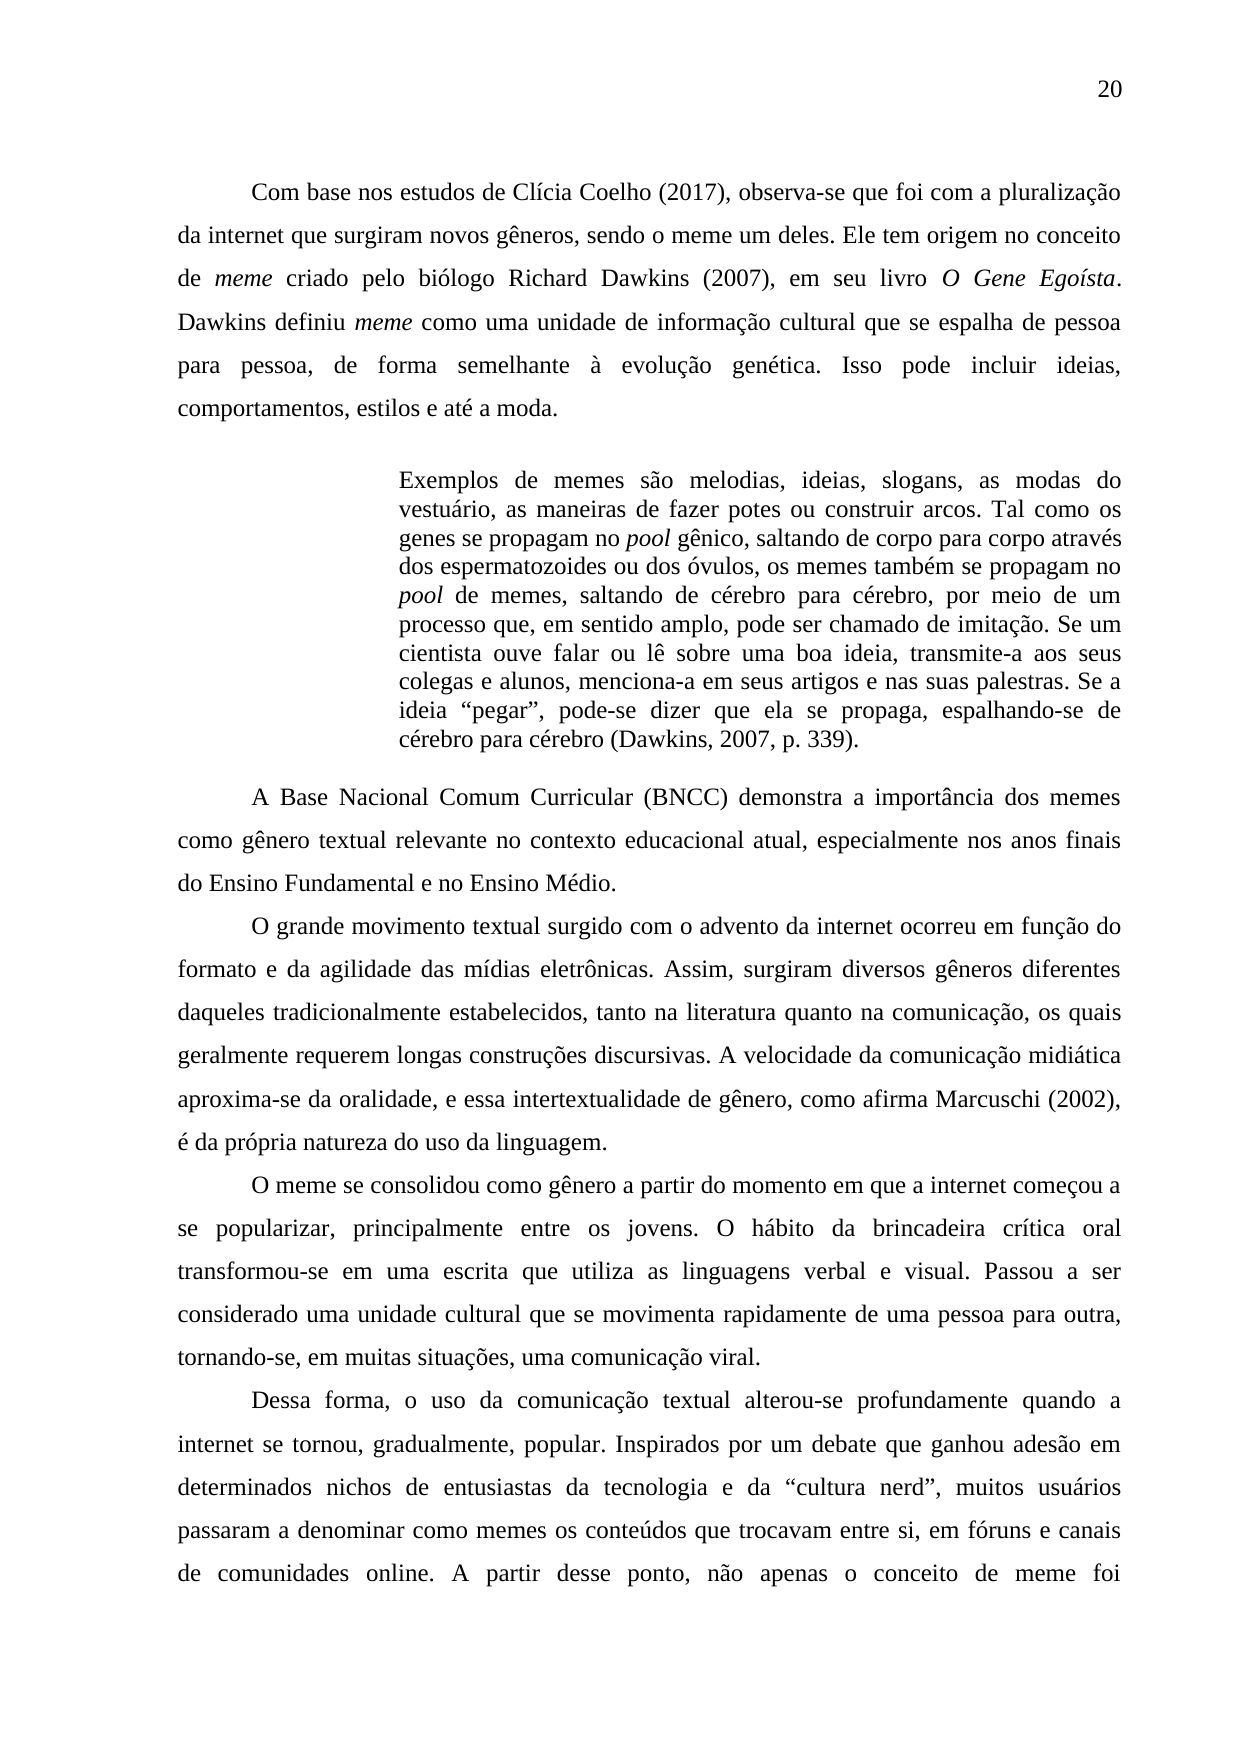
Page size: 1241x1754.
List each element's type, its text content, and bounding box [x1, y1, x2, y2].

text Exemplos de memes são melodias, ideias, slogans, as modas do vestuário, as maneiras de fazer potes ou construir arcos. Tal como os genes se propagam no pool gênico, saltando de corpo para corpo através dos espermatozoides ou dos óvulos, os memes também se propagam no pool de memes, saltando de cérebro para cérebro, por meio de um processo que, em sentido amplo, pode ser chamado de imitação. Se um cientista ouve falar ou lê sobre uma boa ideia, transmite-a aos seus colegas e alunos, menciona-a em seus artigos e nas suas palestras. Se a ideia “pegar”, pode-se dizer que ela se propaga, espalhando-se de cérebro para cérebro (Dawkins, 2007, p. 339). [398, 465, 1122, 753]
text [177, 1386, 1122, 1587]
text O grande movimento textual surgido com o advento da internet ocorreu em função do formato e da agilidade das mídias eletrônicas. Assim, surgiram diversos gêneros diferentes daqueles tradicionalmente estabelecidos, tanto na literatura quanto na comunicação, os quais geralmente requerem longas construções discursivas. A velocidade da comunicação midiática aproxima-se da oralidade, e essa intertextualidade de gênero, como afirma Marcuschi (2002), é da própria natureza do uso da linguagem. [177, 911, 1122, 1156]
text A Base Nacional Comum Curricular (BNCC) demonstra a importância dos memes como gênero textual relevante no contexto educacional atual, especialmente nos anos finais do Ensino Fundamental e no Ensino Médio. [177, 782, 1122, 897]
text O meme se consolidou como gênero a partir do momento em que a internet começou a se popularizar, principalmente entre os jovens. O hábito da brincadeira crítica oral transformou-se em uma escrita que utiliza as linguagens verbal e visual. Passou a ser considerado uma unidade cultural que se movimenta rapidamente de uma pessoa para outra, tornando-se, em muitas situações, uma comunicação viral. [177, 1170, 1122, 1371]
text Com base nos estudos de Clícia Coelho (2017), observa-se que foi com a pluralização da internet que surgiram novos gêneros, sendo o meme um deles. Ele tem origem no conceito de meme criado pelo biólogo Richard Dawkins (2007), em seu livro O Gene Egoísta. Dawkins definiu meme como uma unidade de informação cultural que se espalha de pessoa para pessoa, de forma semelhante à evolução genética. Isso pode incluir ideias, comportamentos, estilos e até a moda. [177, 177, 1122, 422]
